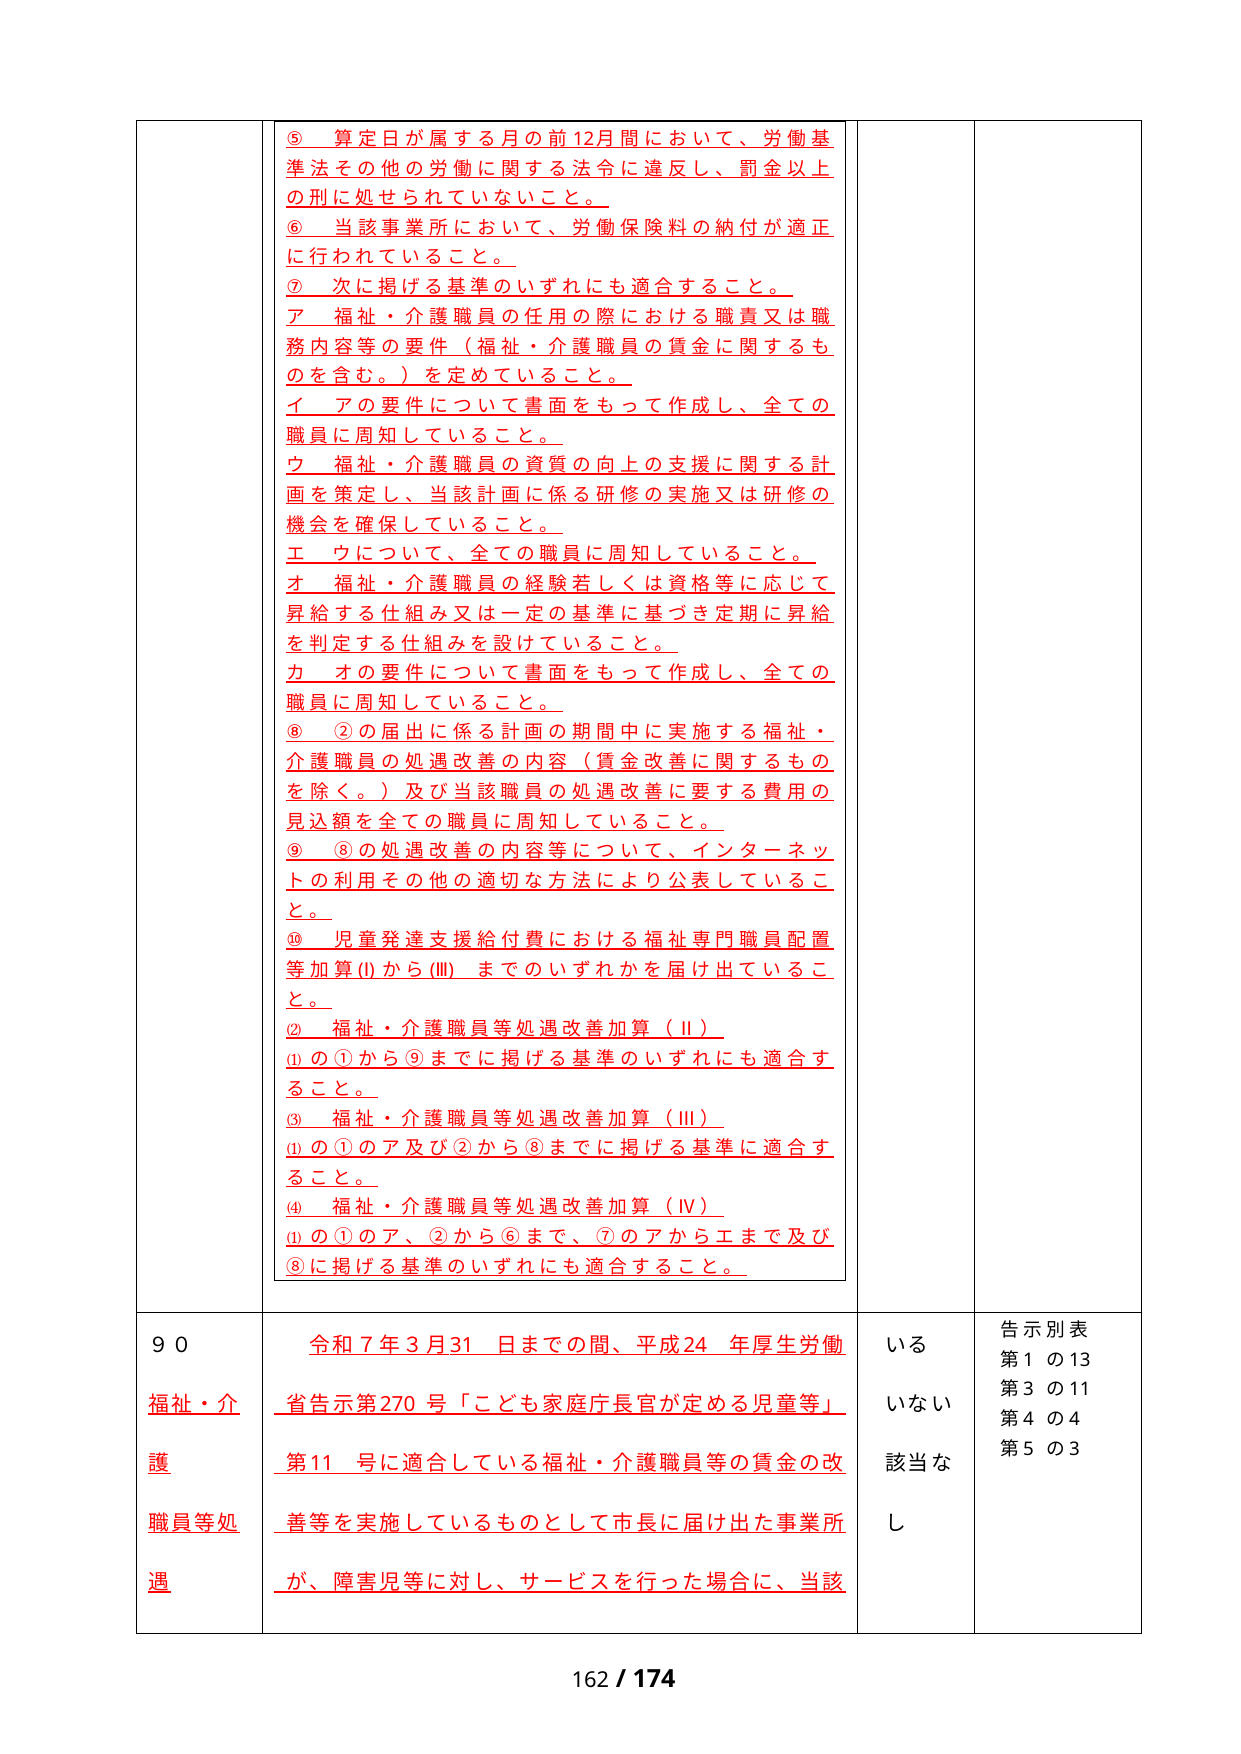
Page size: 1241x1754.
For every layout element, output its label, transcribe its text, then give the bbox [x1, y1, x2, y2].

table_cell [263, 121, 857, 1312]
table_cell いる いない 該当なし [858, 1313, 974, 1633]
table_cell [858, 121, 974, 1312]
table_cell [263, 1313, 857, 1633]
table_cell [137, 1313, 262, 1633]
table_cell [975, 1313, 1141, 1633]
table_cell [137, 121, 262, 1312]
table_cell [975, 121, 1141, 1312]
